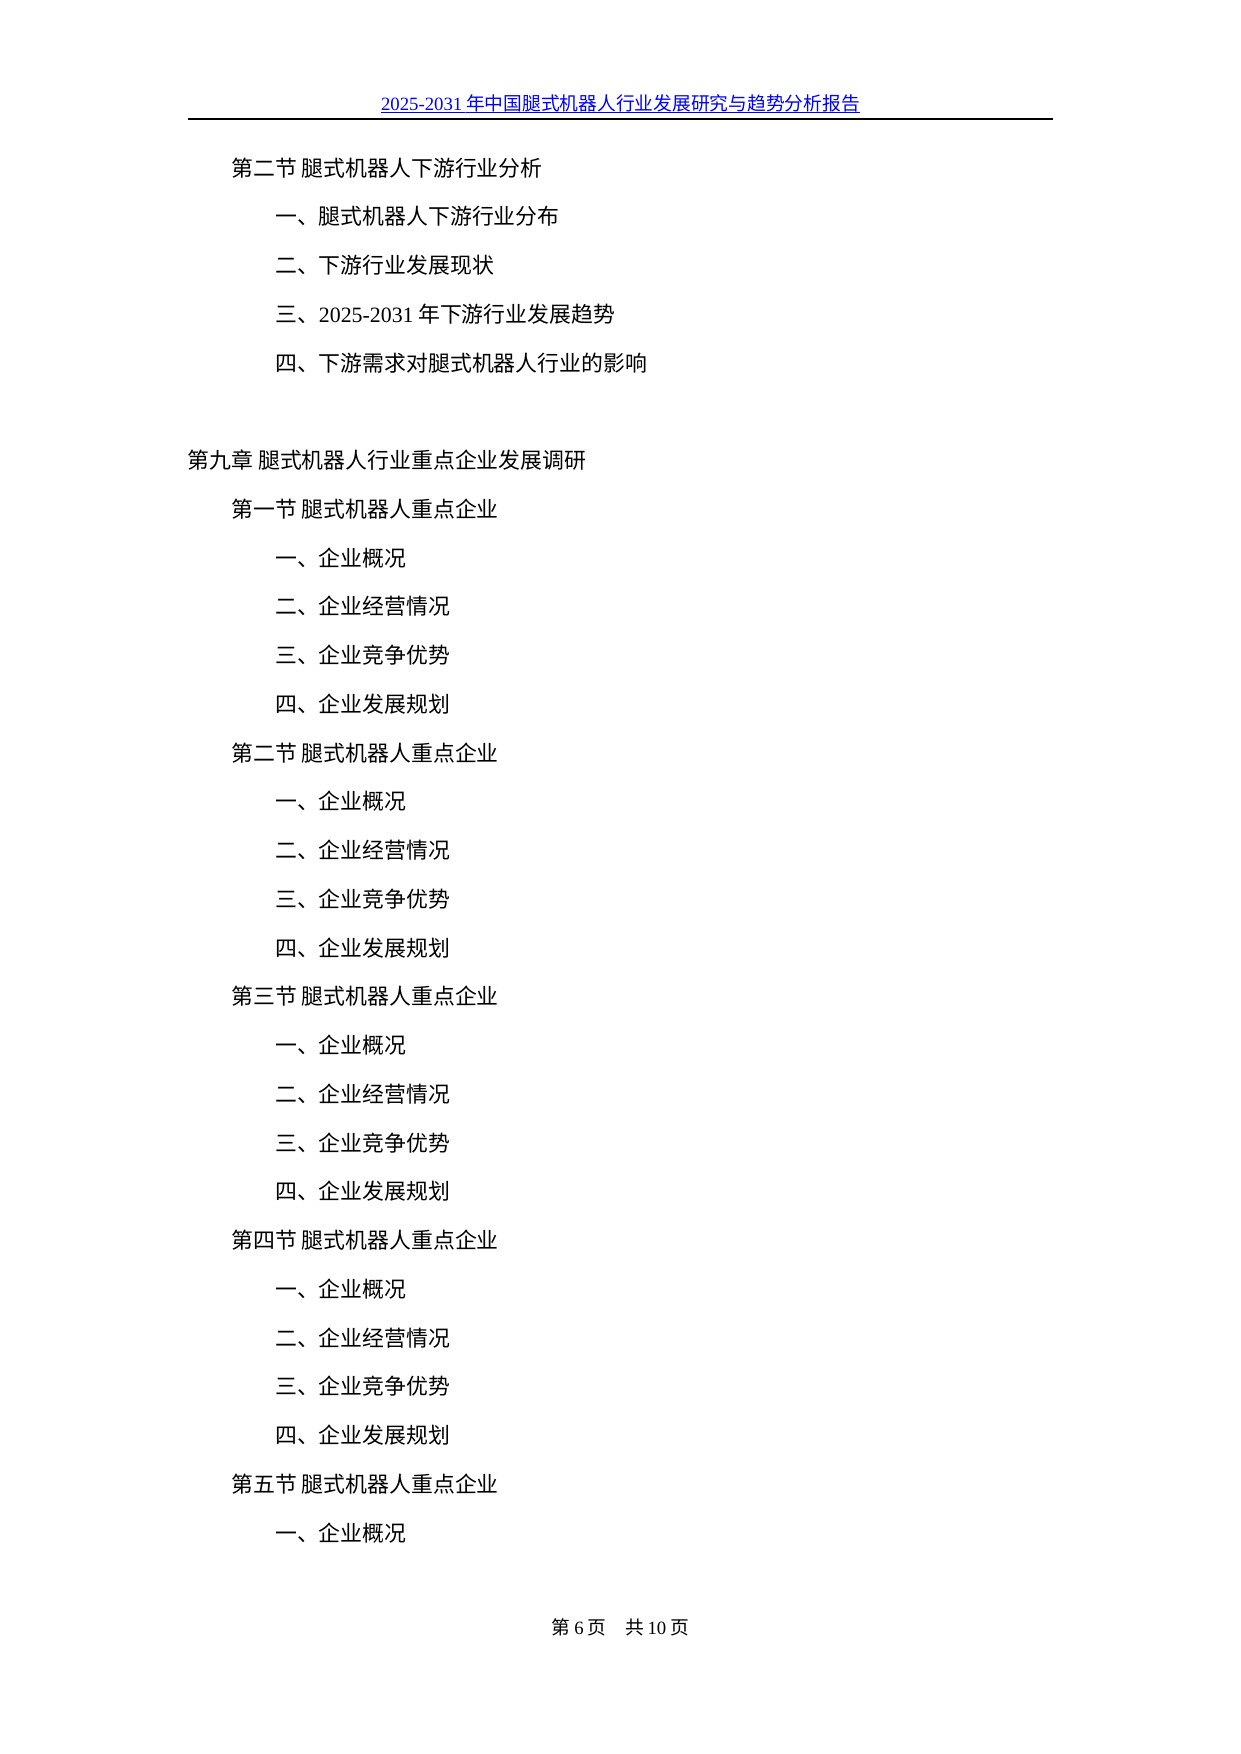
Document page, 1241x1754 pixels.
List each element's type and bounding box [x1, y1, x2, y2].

text [187, 150, 1053, 1548]
